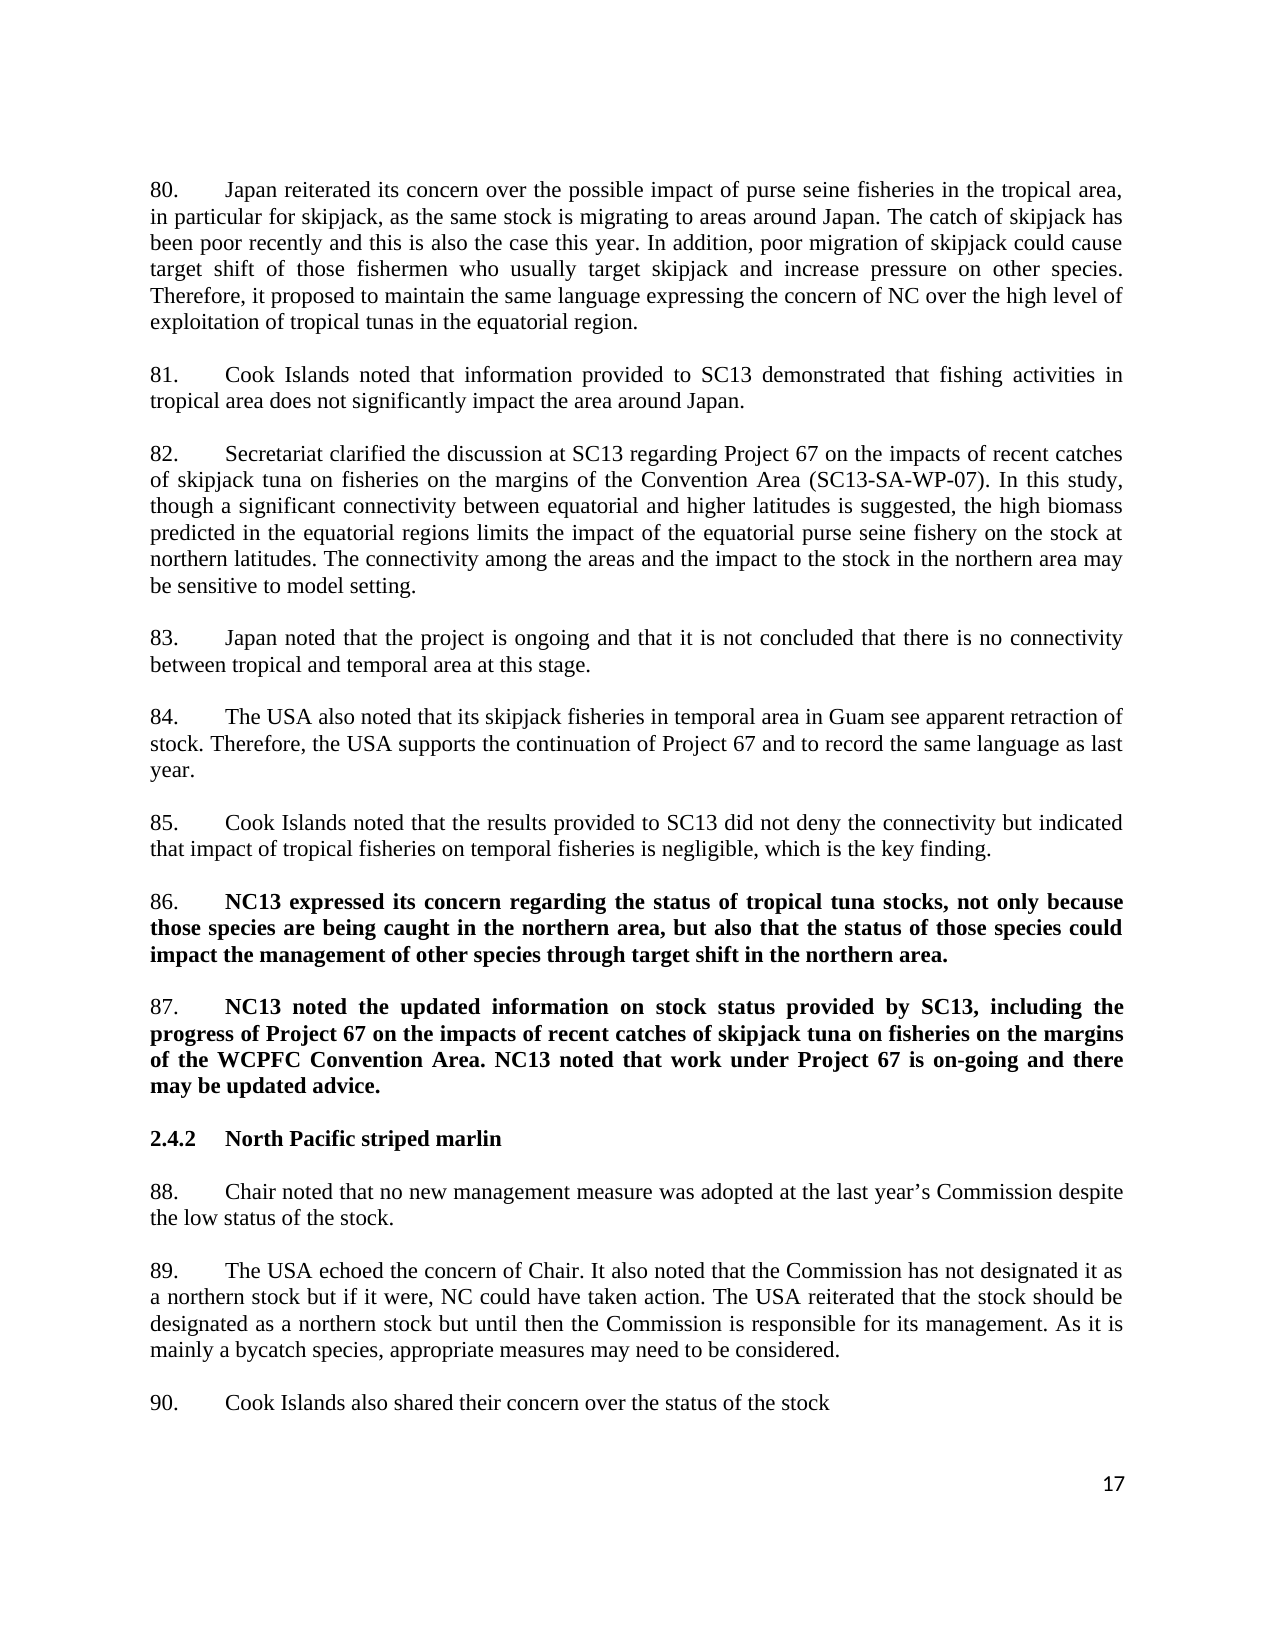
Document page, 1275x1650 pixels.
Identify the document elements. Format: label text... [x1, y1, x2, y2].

list Secretariat clarified the discussion at SC13 regarding Project 67 on the impacts of recent catches of skipjack tuna on fisheries on the margins of the Convention Area (SC13-SA-WP-07). In this study, though a significant connectivity between equatorial and higher latitudes is suggested, the high biomass predicted in the equatorial regions limits the impact of the equatorial purse seine fishery on the stock at northern latitudes. The connectivity among the areas and the impact to the stock in the northern area may be sensitive to model setting. [150, 440, 1125, 598]
text 2.4.2 North Pacific striped marlin [150, 1125, 1125, 1151]
list Cook Islands noted that the results provided to SC13 did not deny the connectivity but indicated that impact of tropical fisheries on temporal fisheries is negligible, which is the key finding. [150, 809, 1125, 862]
list The USA echoed the concern of Chair. It also noted that the Commission has not designated it as a northern stock but if it were, NC could have taken action. The USA reiterated that the stock should be designated as a northern stock but until then the Commission is responsible for its management. As it is mainly a bycatch species, appropriate measures may need to be considered. [150, 1257, 1125, 1362]
list Japan reiterated its concern over the possible impact of purse seine fisheries in the tropical area, in particular for skipjack, as the same stock is migrating to areas around Japan. The catch of skipjack has been poor recently and this is also the case this year. In addition, poor migration of skipjack could cause target shift of those fishermen who usually target skipjack and increase pressure on other species. Therefore, it proposed to maintain the same language expressing the concern of NC over the high level of exploitation of tropical tunas in the equatorial region. [150, 176, 1125, 334]
list Japan noted that the project is ongoing and that it is not concluded that there is no connectivity between tropical and temporal area at this stage. [150, 624, 1125, 677]
list NC13 expressed its concern regarding the status of tropical tuna stocks, not only because those species are being caught in the northern area, but also that the status of those species could impact the management of other species through target shift in the northern area. [150, 888, 1125, 967]
list Chair noted that no new management measure was adopted at the last year’s Commission despite the low status of the stock. [150, 1178, 1125, 1231]
list NC13 noted the updated information on stock status provided by SC13, including the progress of Project 67 on the impacts of recent catches of skipjack tuna on fisheries on the margins of the WCPFC Convention Area. NC13 noted that work under Project 67 is on-going and there may be updated advice. [150, 993, 1125, 1099]
list The USA also noted that its skipjack fisheries in temporal area in Guam see apparent retraction of stock. Therefore, the USA supports the continuation of Project 67 and to record the same language as last year. [150, 703, 1125, 782]
list Cook Islands noted that information provided to SC13 demonstrated that fishing activities in tropical area does not significantly impact the area around Japan. [150, 361, 1125, 413]
list Cook Islands also shared their concern over the status of the stock [150, 1389, 1125, 1415]
